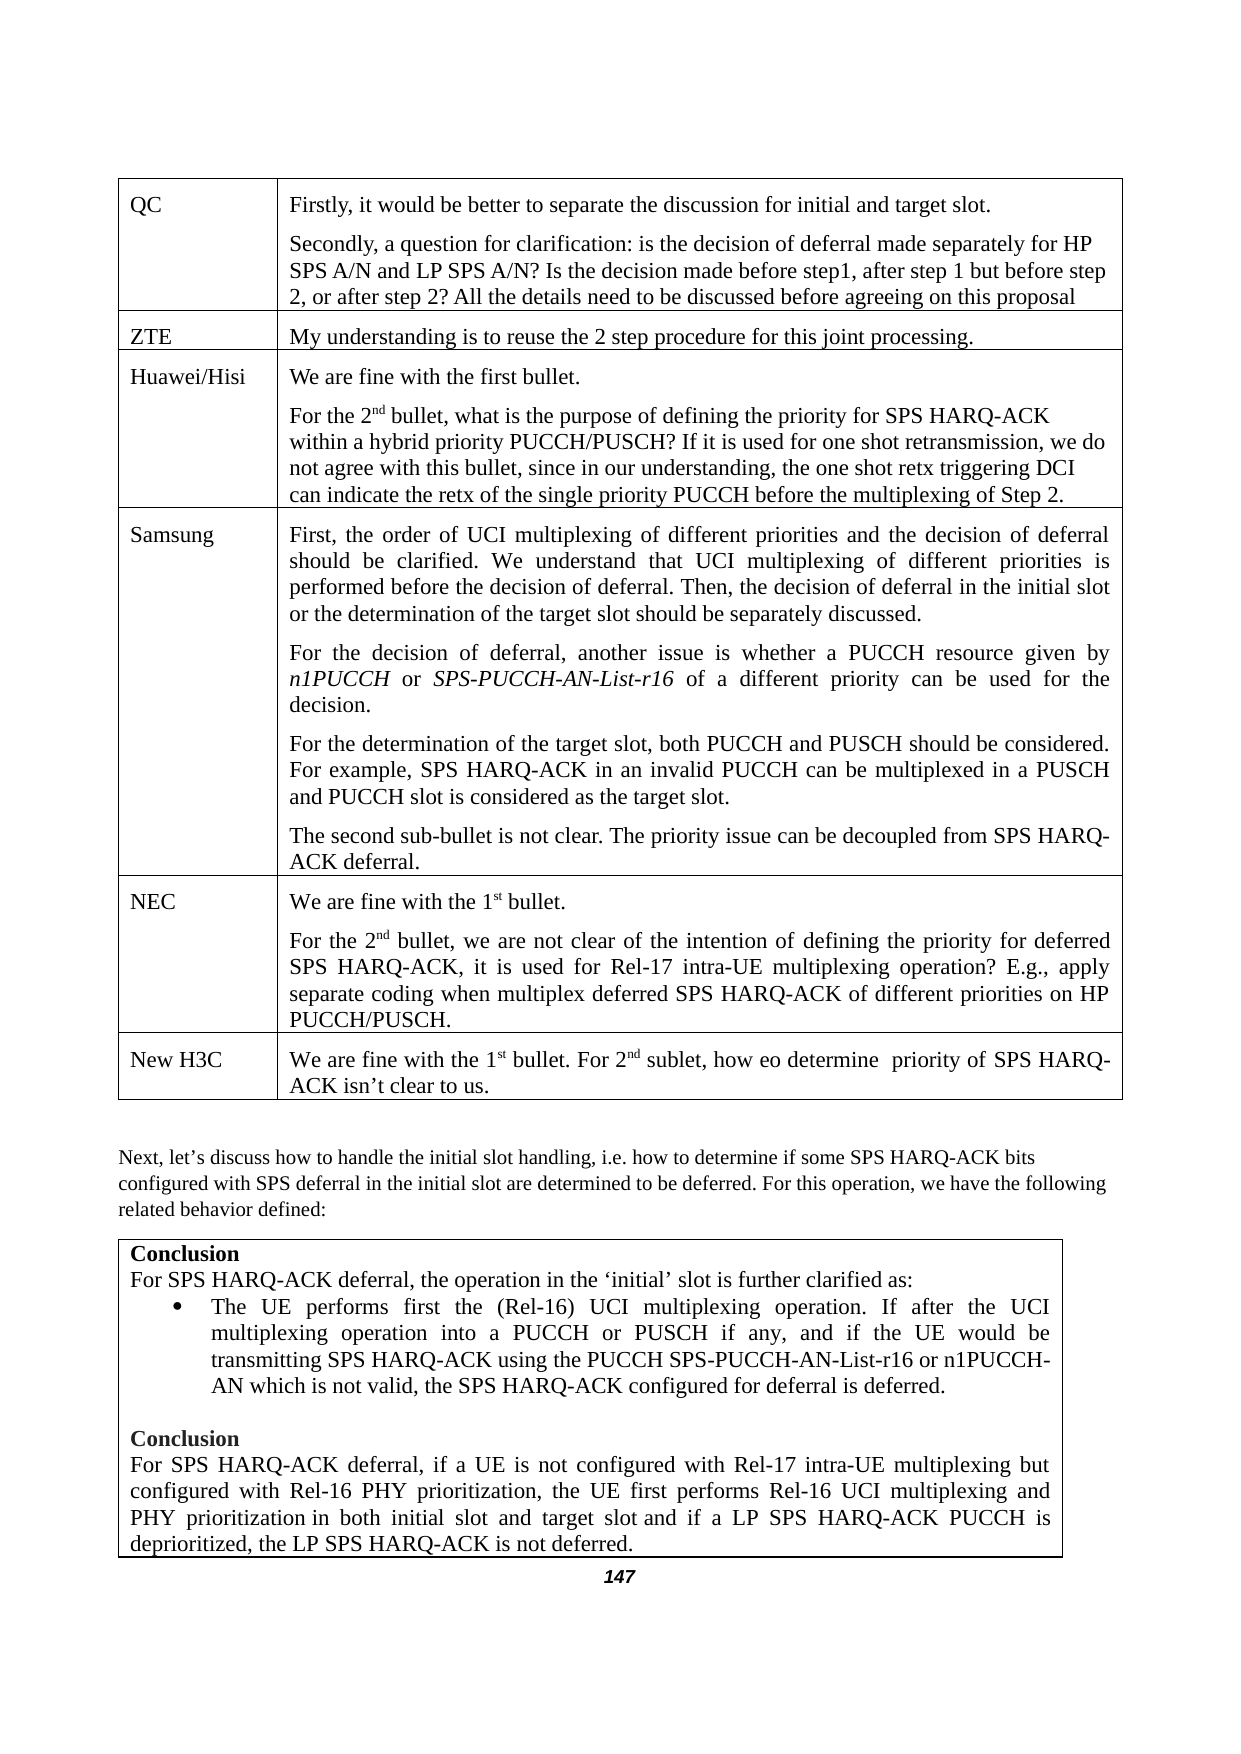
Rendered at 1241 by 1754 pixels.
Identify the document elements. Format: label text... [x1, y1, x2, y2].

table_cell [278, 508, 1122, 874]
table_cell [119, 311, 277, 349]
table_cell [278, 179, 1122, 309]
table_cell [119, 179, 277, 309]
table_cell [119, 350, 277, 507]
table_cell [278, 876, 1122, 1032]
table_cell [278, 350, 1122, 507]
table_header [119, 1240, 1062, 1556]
text Next, let’s discuss how to handle the initial slot handling, i.e. how to determine if some SPS HARQ-ACK bits configured with SPS deferral in the initial slot are determined to be deferred. For this operation, we have the following related behavior defined: [118, 1145, 1122, 1221]
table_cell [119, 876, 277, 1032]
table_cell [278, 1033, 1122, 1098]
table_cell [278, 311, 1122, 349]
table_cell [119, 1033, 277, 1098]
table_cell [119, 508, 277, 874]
